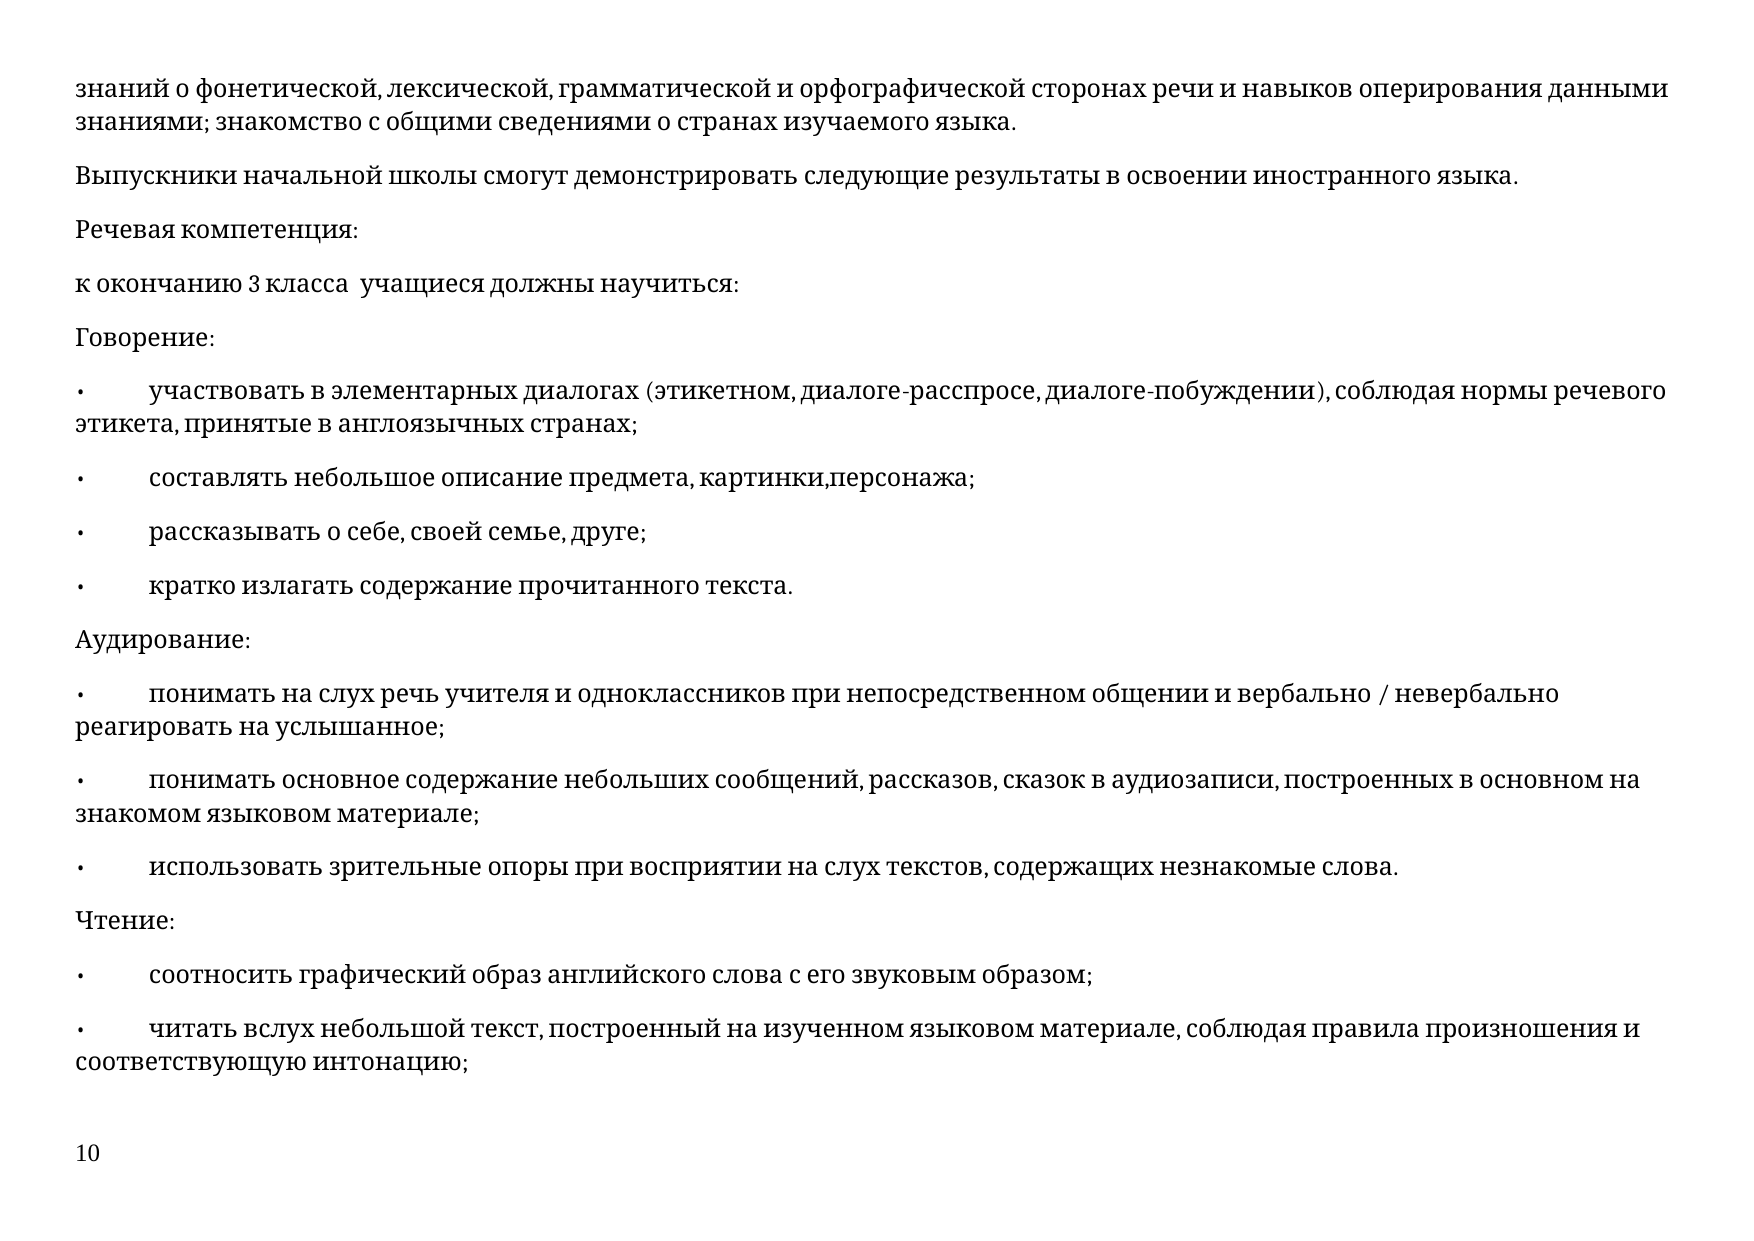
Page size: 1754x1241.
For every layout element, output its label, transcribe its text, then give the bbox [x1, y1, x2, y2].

text • понимать на слух речь учителя и одноклассников при непосредственном общении и вербально / невербально реагировать на услышанное; [75, 679, 1679, 741]
text • участвовать в элементарных диалогах (этикетном, диалоге-расспросе, диалоге-побуждении), соблюдая нормы речевого этикета, принятые в англоязычных странах; [75, 377, 1679, 439]
text • использовать зрительные опоры при восприятии на слух текстов, содержащих незнакомые слова. [75, 853, 1679, 882]
text • соотносить графический образ английского слова с его звуковым образом; [75, 961, 1679, 990]
text Чтение: [75, 907, 1679, 936]
text • читать вслух небольшой текст, построенный на изученном языковом материале, соблюдая правила произношения и соответствующую интонацию; [75, 1015, 1679, 1077]
text • кратко излагать содержание прочитанного текста. [75, 572, 1679, 601]
text Аудирование: [75, 626, 1679, 654]
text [75, 75, 1679, 137]
text • понимать основное содержание небольших сообщений, рассказов, сказок в аудиозаписи, построенных в основном на знакомом языковом материале; [75, 766, 1679, 828]
text Выпускники начальной школы смогут демонстрировать следующие результаты в освоении иностранного языка. [75, 162, 1679, 191]
text Говорение: [75, 323, 1679, 352]
text • рассказывать о себе, своей семье, друге; [75, 518, 1679, 547]
text к окончанию 3 класса учащиеся должны научиться: [75, 269, 1679, 298]
text • составлять небольшое описание предмета, картинки,персонажа; [75, 464, 1679, 493]
text Речевая компетенция: [75, 216, 1679, 244]
